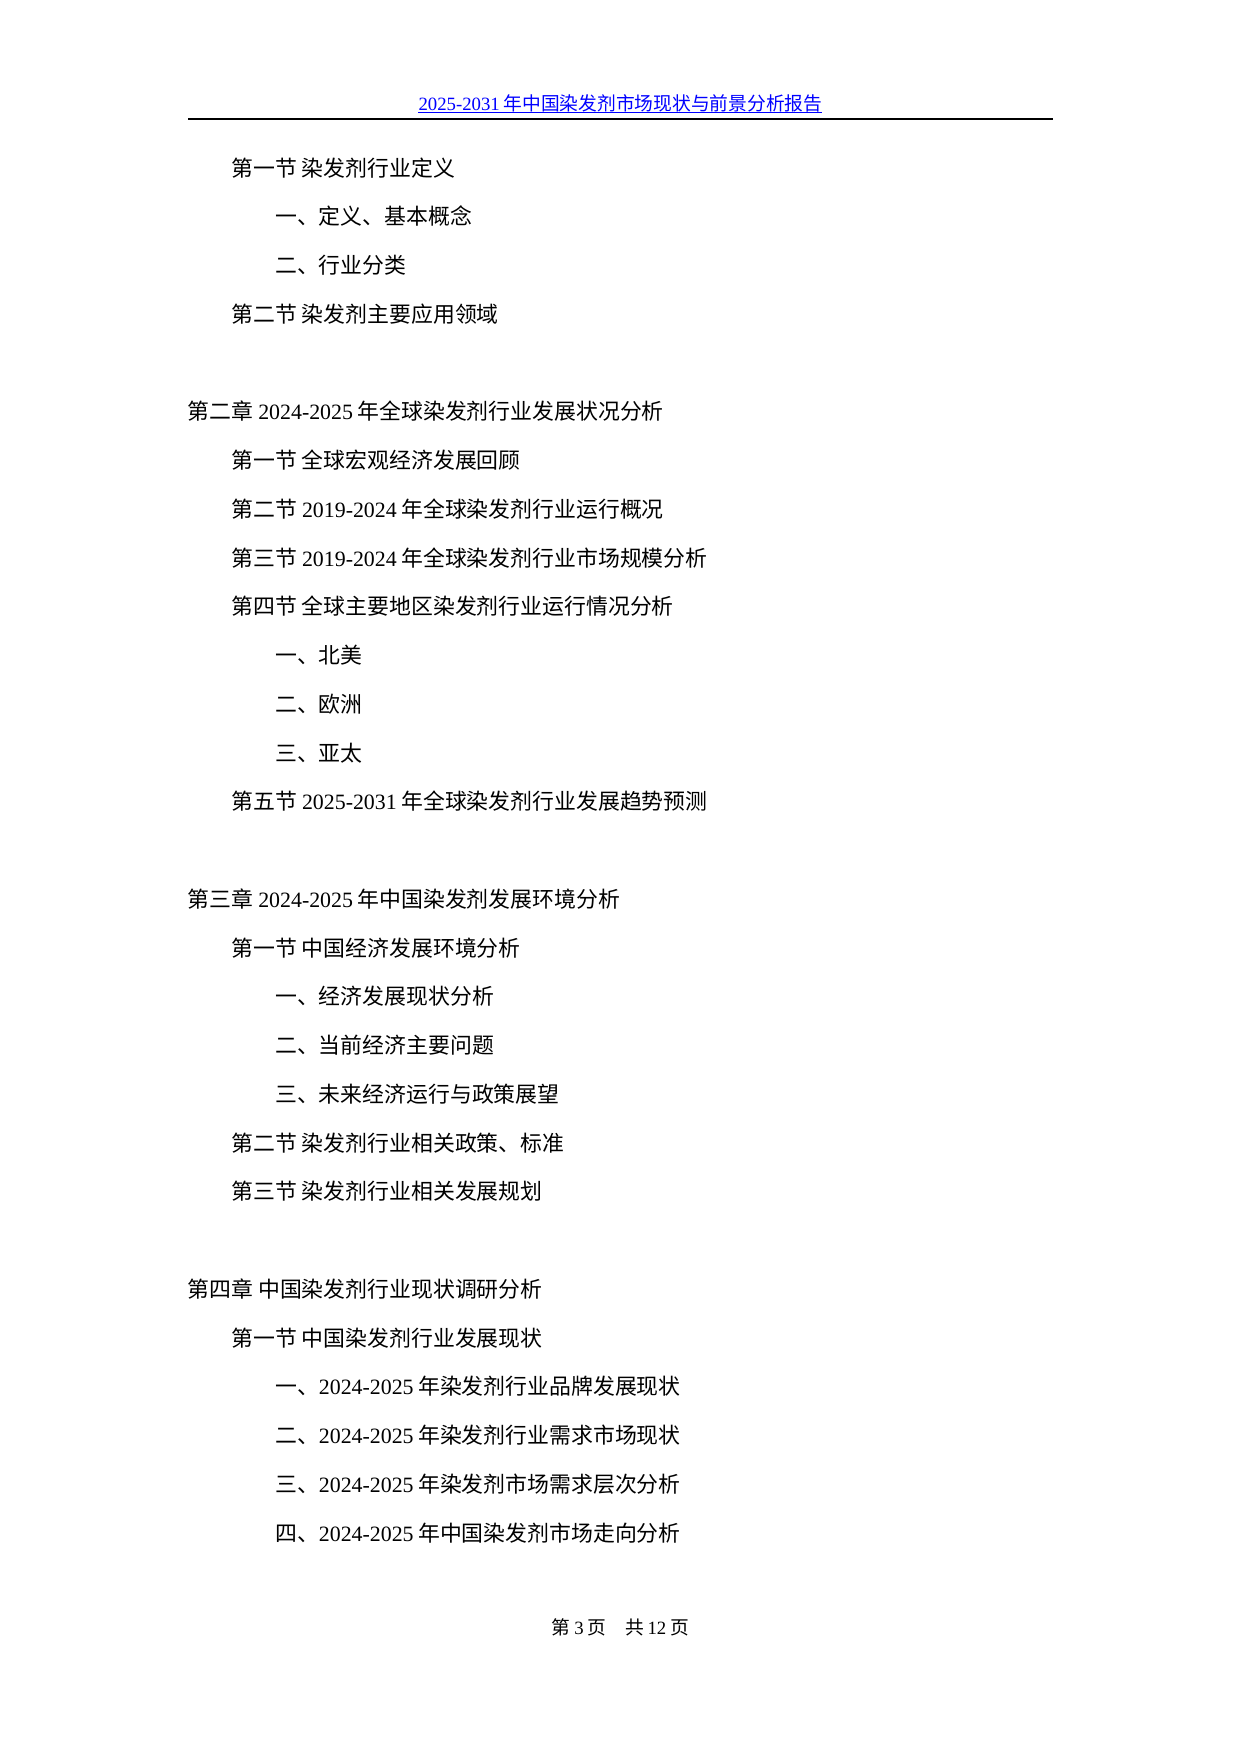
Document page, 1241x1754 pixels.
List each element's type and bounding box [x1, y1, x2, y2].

text [187, 150, 1053, 1548]
